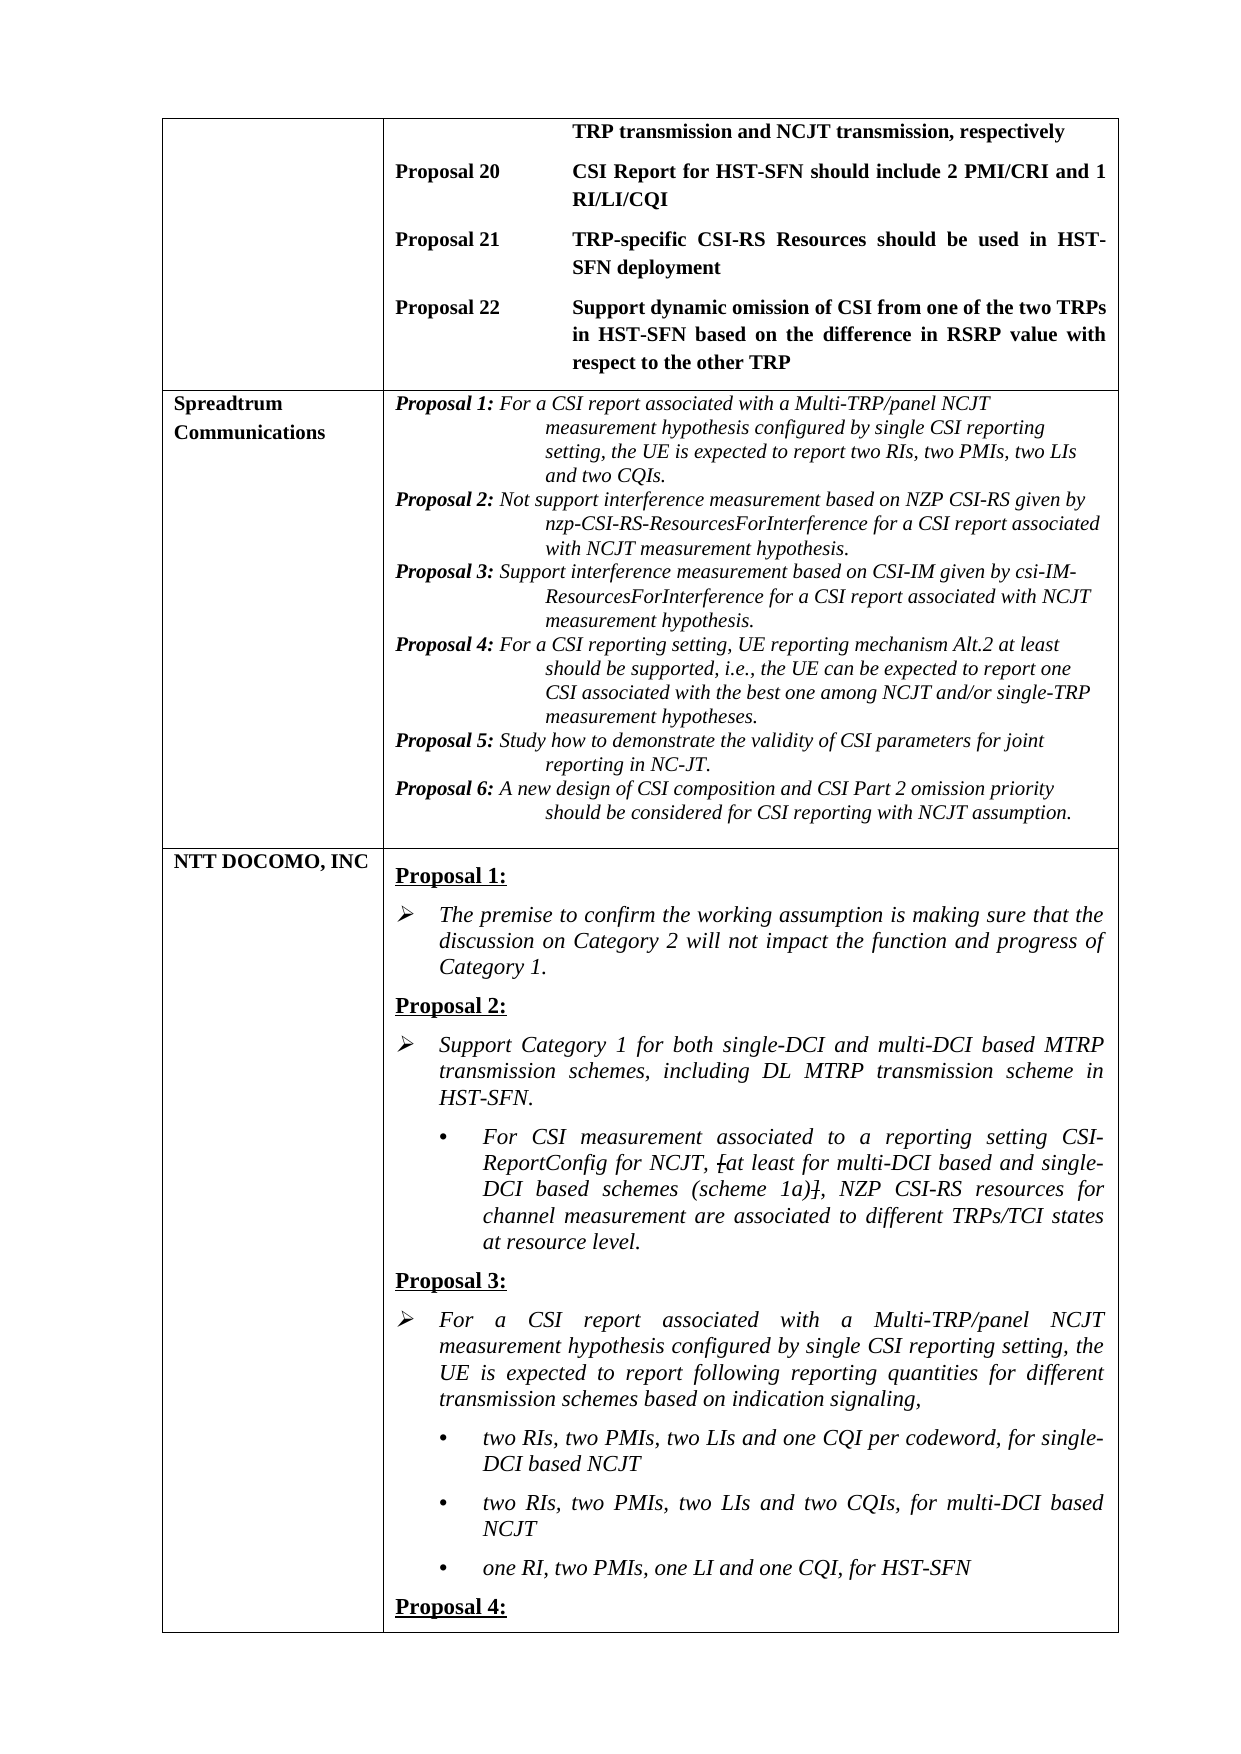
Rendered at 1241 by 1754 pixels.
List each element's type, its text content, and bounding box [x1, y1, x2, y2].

table_cell NTT DOCOMO, INC [163, 849, 383, 1632]
table_cell Proposal 1: For a CSI report associated with a Multi-TRP/panel NCJT measurement hypothesis configured by single CSI reporting setting, the UE is expected to report two RIs, two PMIs, two LIs and two CQIs. Proposal 2: Not support interference measurement based on NZP CSI-RS given by nzp-CSI-RS-ResourcesForInterference for a CSI report associated with NCJT measurement hypothesis. Proposal 3: Support interference measurement based on CSI-IM given by csi-IM-ResourcesForInterference for a CSI report associated with NCJT measurement hypothesis. Proposal 4: For a CSI reporting setting, UE reporting mechanism Alt.2 at least should be supported, i.e., the UE can be expected to report one CSI associated with the best one among NCJT and/or single-TRP measurement hypotheses. Proposal 5: Study how to demonstrate the validity of CSI parameters for joint reporting in NC-JT. Proposal 6: A new design of CSI composition and CSI Part 2 omission priority should be considered for CSI reporting with NCJT assumption. [384, 391, 1118, 848]
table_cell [163, 119, 383, 390]
table_cell Spreadtrum Communications [163, 391, 383, 848]
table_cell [384, 119, 1118, 390]
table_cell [384, 849, 1118, 1632]
